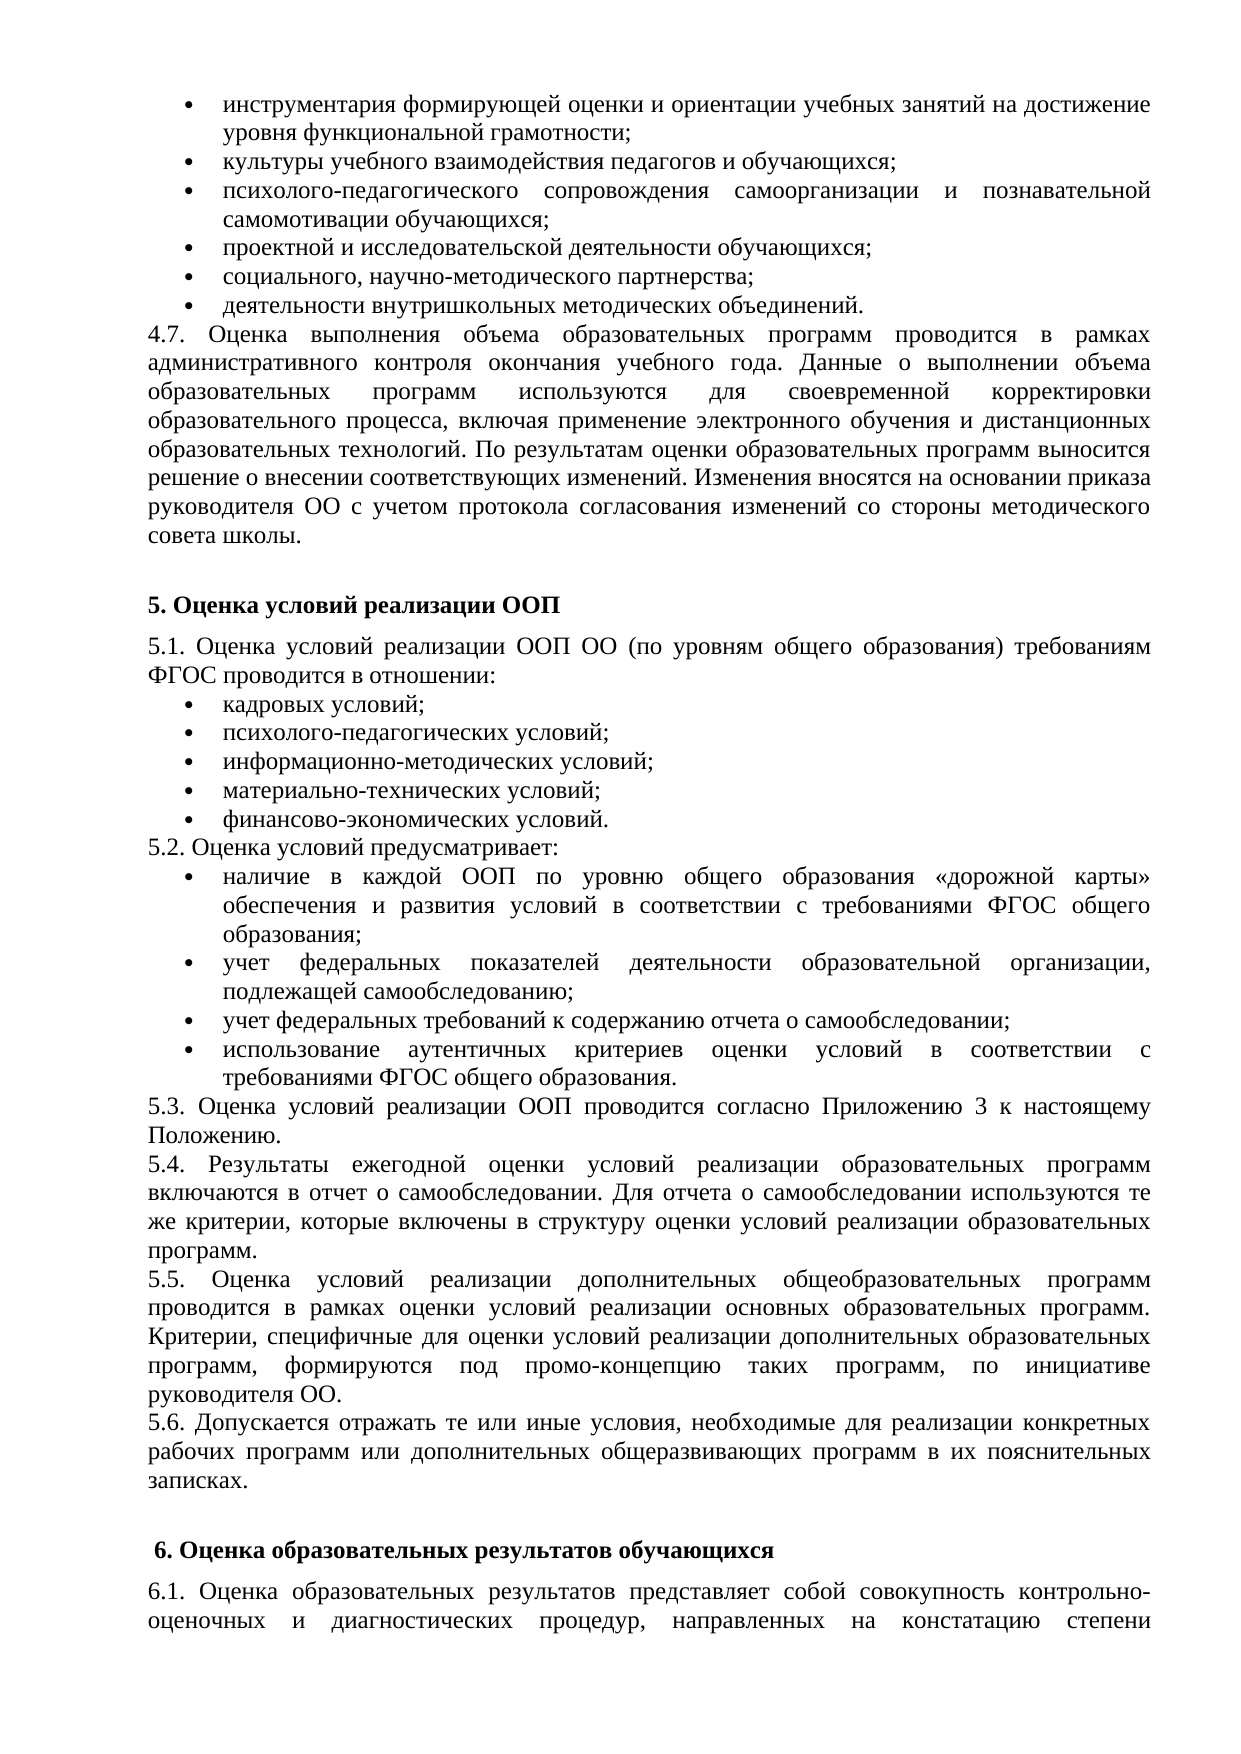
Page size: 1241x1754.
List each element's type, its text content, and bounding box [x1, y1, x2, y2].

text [148, 1576, 1152, 1634]
text 5.6. Допускается отражать те или иные условия, необходимые для реализации конкретных рабочих программ или дополнительных общеразвивающих программ в их пояснительных записках. [148, 1407, 1152, 1494]
list культуры учебного взаимодействия педагогов и обучающихся; [185, 146, 1152, 175]
list проектной и исследовательской деятельности обучающихся; [185, 232, 1152, 261]
list учет федеральных показателей деятельности образовательной организации, подлежащей самообследованию; [185, 947, 1152, 1005]
text 5.1. Оценка условий реализации ООП ОО (по уровням общего образования) требованиям ФГОС проводится в отношении: [148, 631, 1152, 689]
list материально-технических условий; [185, 775, 1152, 804]
subtitle 5. Оценка условий реализации ООП [148, 590, 1152, 619]
list деятельности внутришкольных методических объединений. [185, 290, 1152, 319]
text 5.2. Оценка условий предусматривает: [148, 832, 1152, 861]
list информационно-методических условий; [185, 746, 1152, 775]
list учет федеральных требований к содержанию отчета о самообследовании; [185, 1005, 1152, 1034]
list финансово-экономических условий. [185, 804, 1152, 832]
list наличие в каждой ООП по уровню общего образования «дорожной карты» обеспечения и развития условий в соответствии с требованиями ФГОС общего образования; [185, 861, 1152, 947]
list психолого-педагогических условий; [185, 717, 1152, 746]
list инструментария формирующей оценки и ориентации учебных занятий на достижение уровня функциональной грамотности; [185, 89, 1152, 146]
text 4.7. Оценка выполнения объема образовательных программ проводится в рамках административного контроля окончания учебного года. Данные о выполнении объема образовательных программ используются для своевременной корректировки образовательного процесса, включая применение электронного обучения и дистанционных образовательных технологий. По результатам оценки образовательных программ выносится решение о внесении соответствующих изменений. Изменения вносятся на основании приказа руководителя ОО с учетом протокола согласования изменений со стороны методического совета школы. [148, 319, 1152, 549]
text 5.3. Оценка условий реализации ООП проводится согласно Приложению 3 к настоящему Положению. [148, 1091, 1152, 1149]
text 5.5. Оценка условий реализации дополнительных общеобразовательных программ проводится в рамках оценки условий реализации основных образовательных программ. Критерии, специфичные для оценки условий реализации дополнительных образовательных программ, формируются под промо-концепцию таких программ, по инициативе руководителя ОО. [148, 1264, 1152, 1407]
text 5.4. Результаты ежегодной оценки условий реализации образовательных программ включаются в отчет о самообследовании. Для отчета о самообследовании используются те же критерии, которые включены в структуру оценки условий реализации образовательных программ. [148, 1149, 1152, 1264]
list кадровых условий; [185, 689, 1152, 717]
list психолого-педагогического сопровождения самоорганизации и познавательной самомотивации обучающихся; [185, 175, 1152, 232]
list социального, научно-методического партнерства; [185, 261, 1152, 290]
list использование аутентичных критериев оценки условий в соответствии с требованиями ФГОС общего образования. [185, 1034, 1152, 1091]
subtitle 6. Оценка образовательных результатов обучающихся [148, 1535, 1152, 1564]
